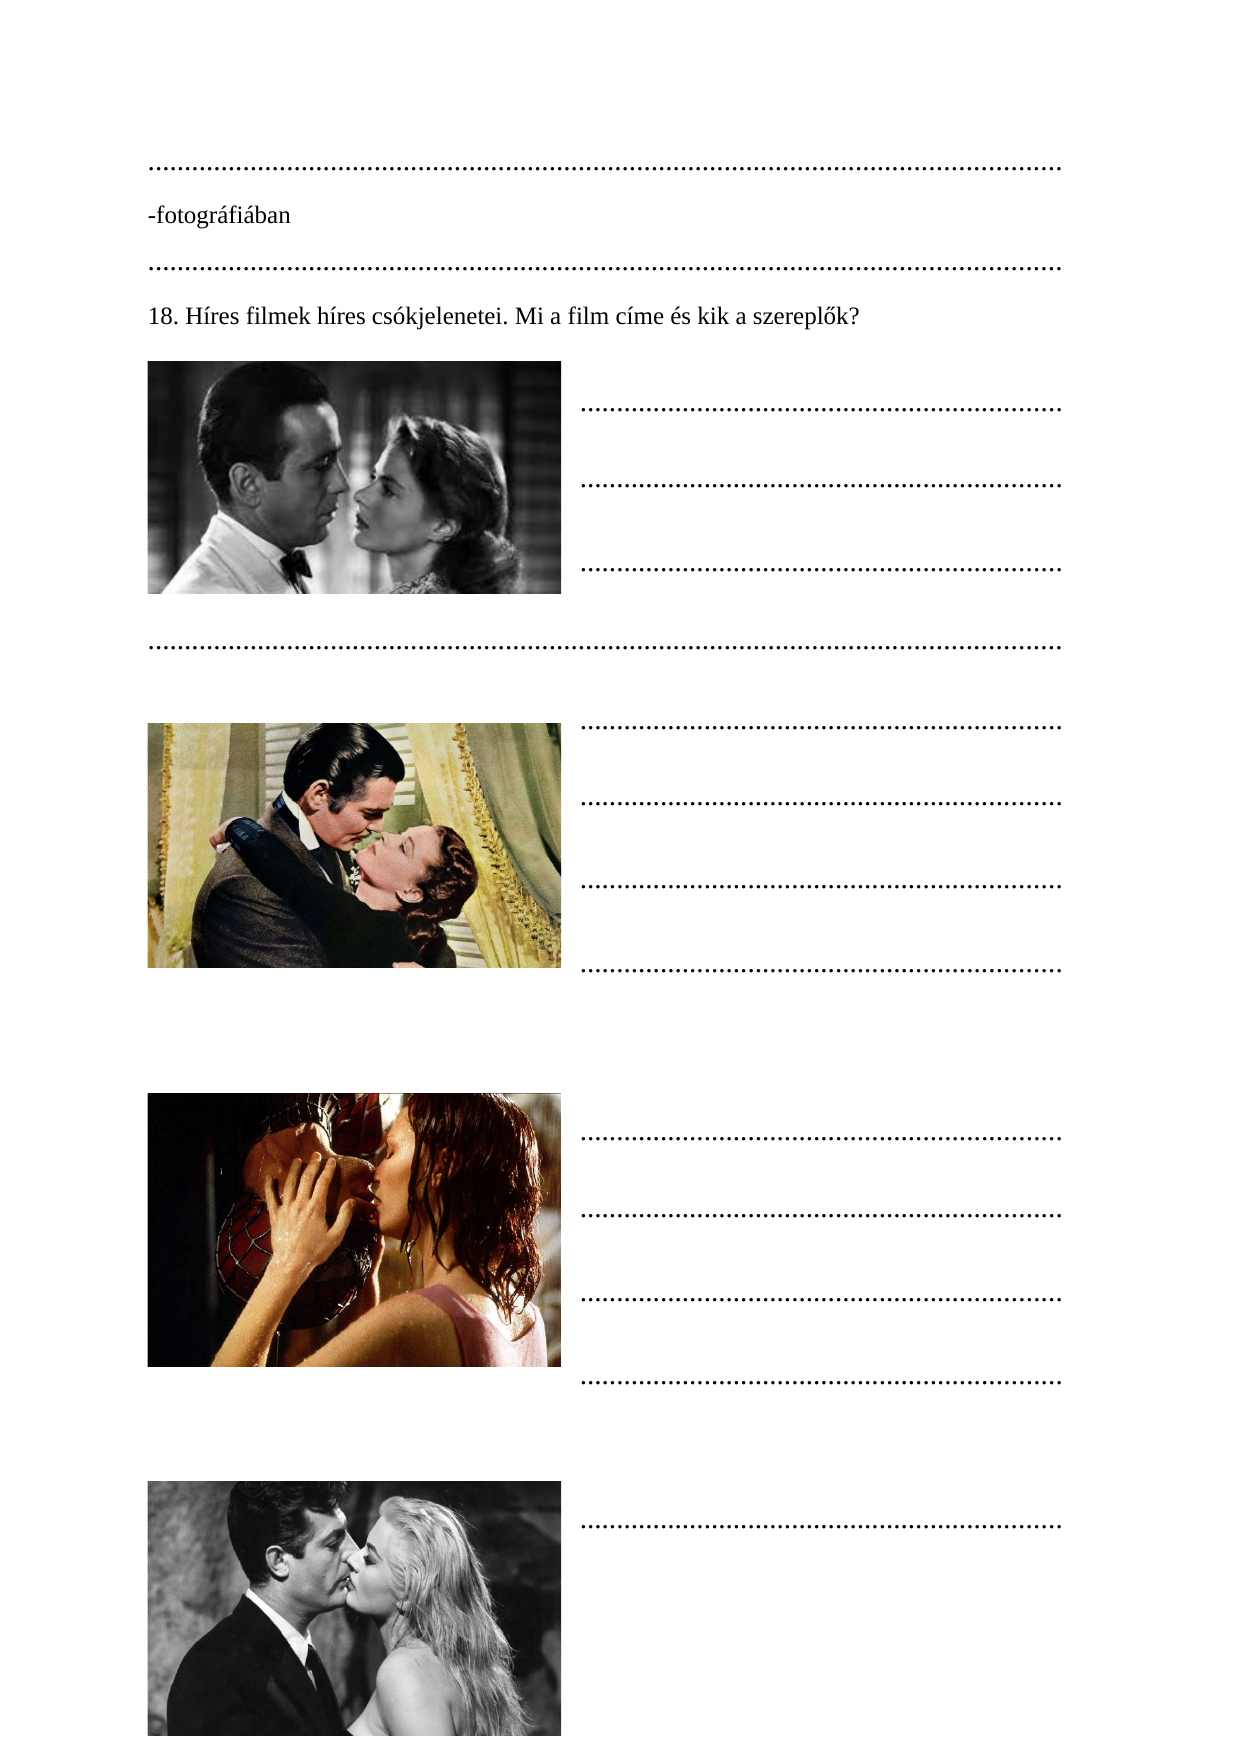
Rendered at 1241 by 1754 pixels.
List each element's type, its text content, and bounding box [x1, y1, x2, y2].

picture [147, 361, 562, 594]
text 18. Híres filmek híres csókjelenetei. Mi a film címe és kik a szereplők? [148, 301, 1093, 330]
picture [147, 723, 562, 968]
picture [147, 1481, 562, 1736]
text -fotográfiában [148, 201, 1093, 229]
picture [147, 1093, 561, 1367]
